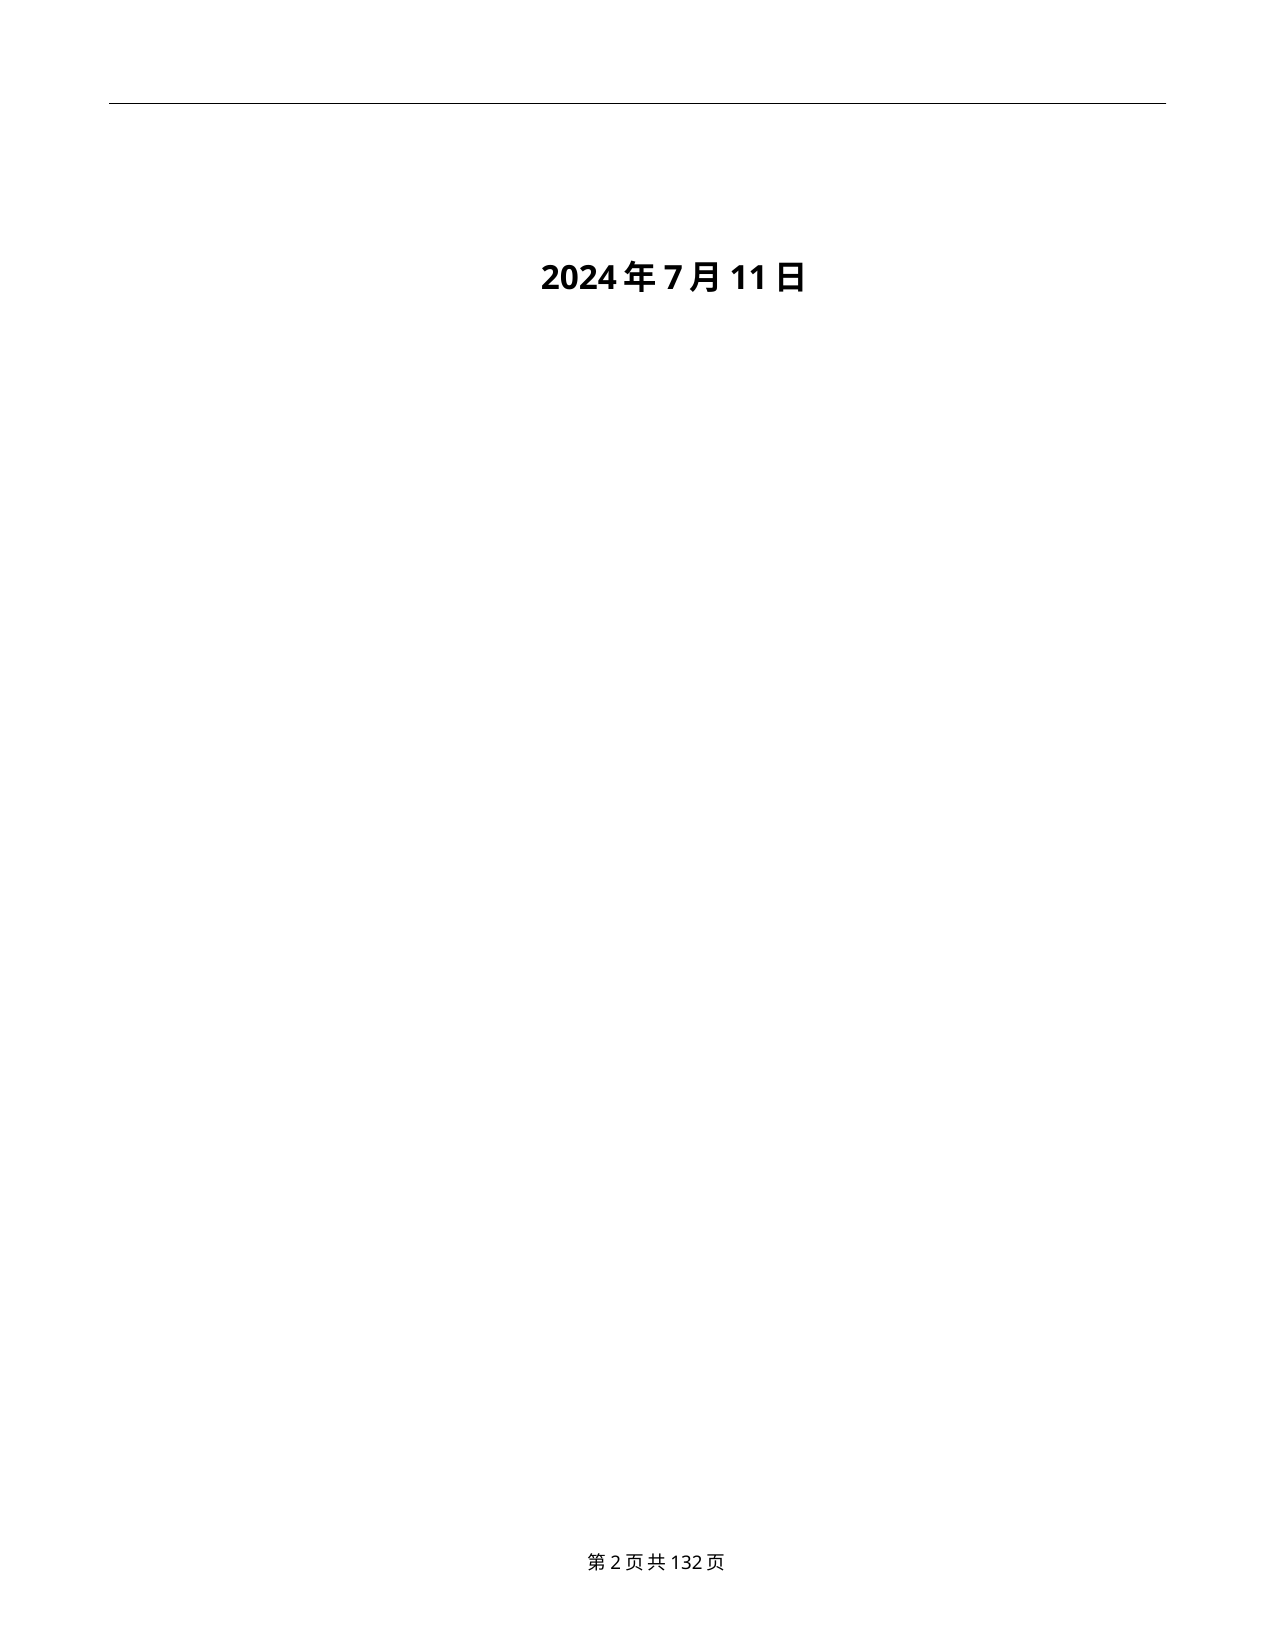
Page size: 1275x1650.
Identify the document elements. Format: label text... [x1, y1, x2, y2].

text 2024年7月11日 [146, 251, 1169, 299]
